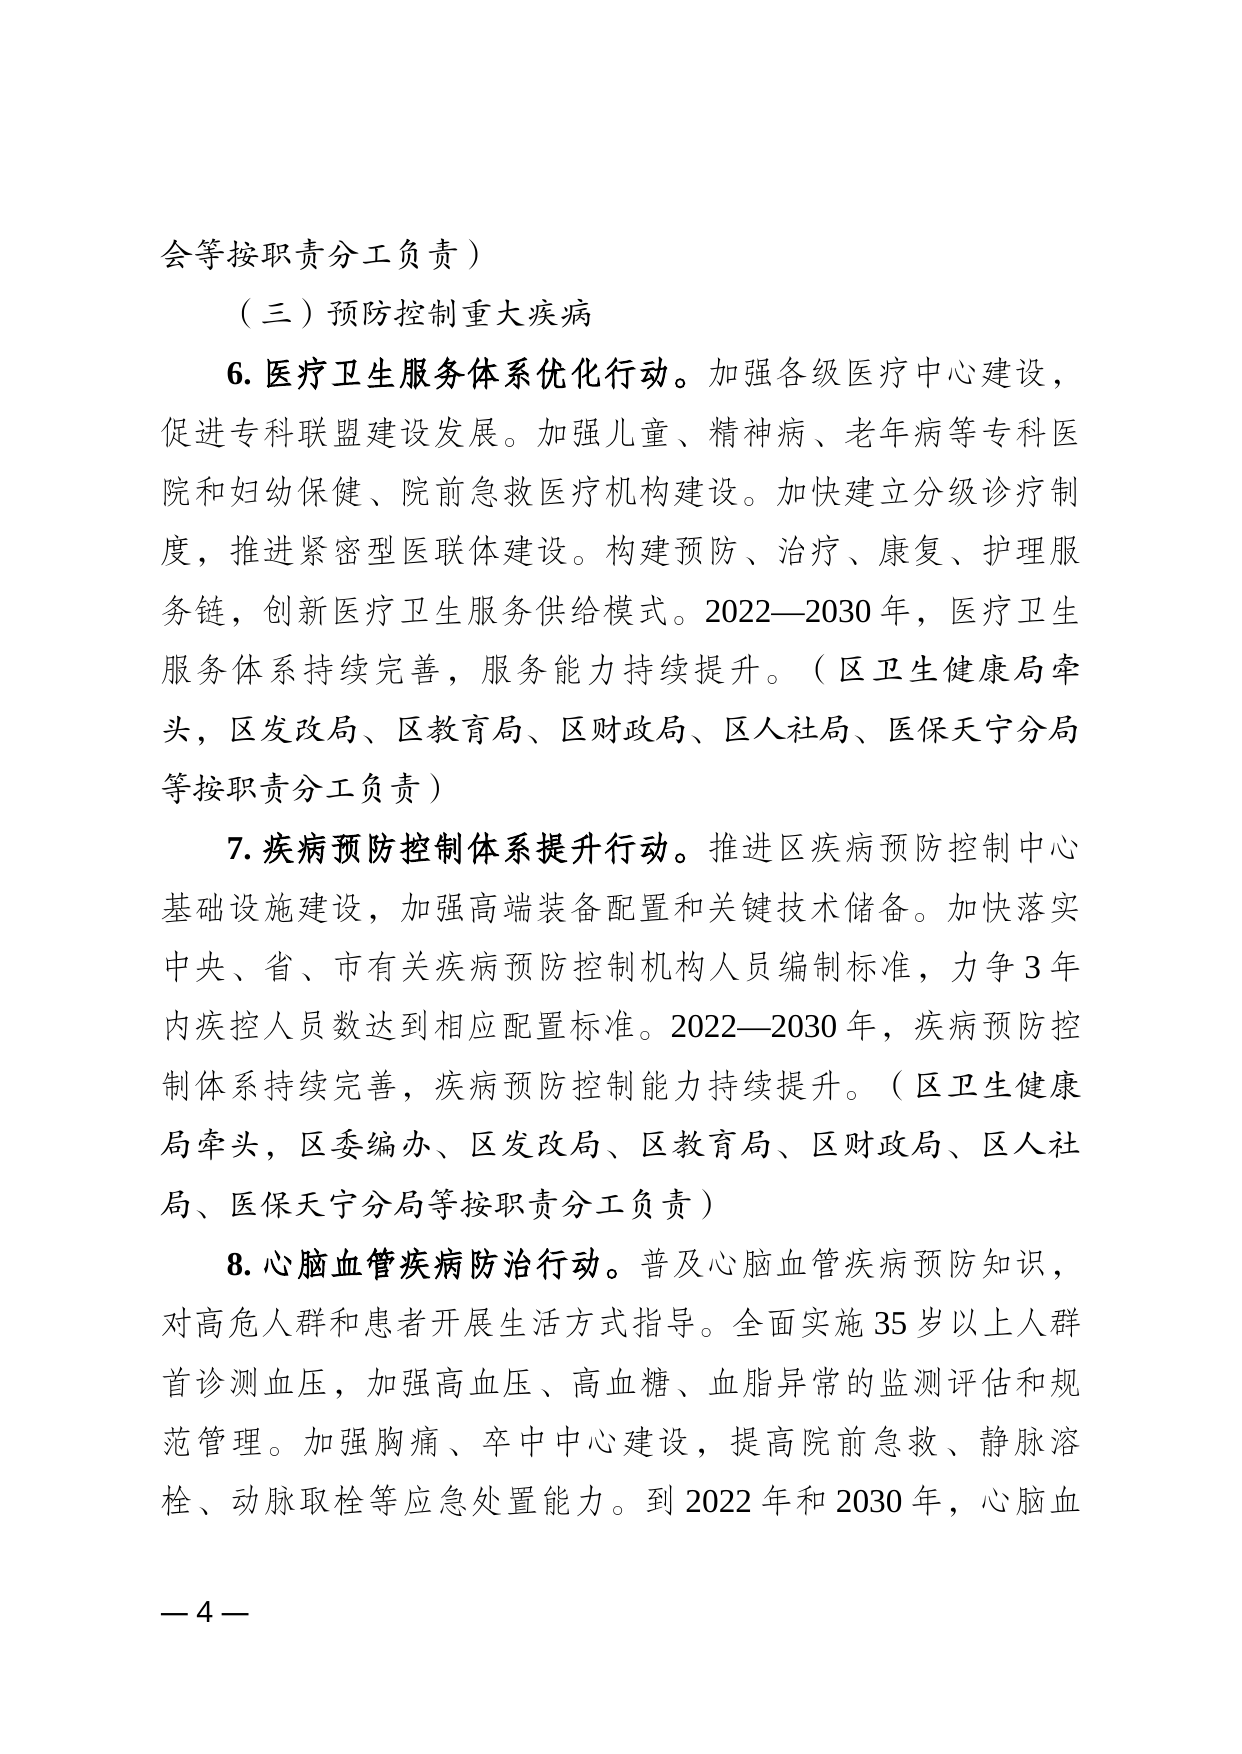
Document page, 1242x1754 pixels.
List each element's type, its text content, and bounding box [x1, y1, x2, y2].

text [159, 1228, 1082, 1525]
text 7. 疾病预防控制体系提升行动。推进区疾病预防控制中心基础设施建设，加强高端装备配置和关键技术储备。加快落实中央、省、市有关疾病预防控制机构人员编制标准，力争3年内疾控人员数达到相应配置标准。2022—2030年，疾病预防控制体系持续完善，疾病预防控制能力持续提升。（区卫生健康局牵头，区委编办、区发改局、区教育局、区财政局、区人社局、医保天宁分局等按职责分工负责） [159, 812, 1082, 1228]
text （三）预防控制重大疾病 [159, 278, 1082, 337]
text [159, 218, 1082, 278]
text 6. 医疗卫生服务体系优化行动。加强各级医疗中心建设，促进专科联盟建设发展。加强儿童、精神病、老年病等专科医院和妇幼保健、院前急救医疗机构建设。加快建立分级诊疗制度，推进紧密型医联体建设。构建预防、治疗、康复、护理服务链，创新医疗卫生服务供给模式。2022—2030年，医疗卫生服务体系持续完善，服务能力持续提升。（区卫生健康局牵头，区发改局、区教育局、区财政局、区人社局、医保天宁分局等按职责分工负责） [159, 337, 1082, 812]
